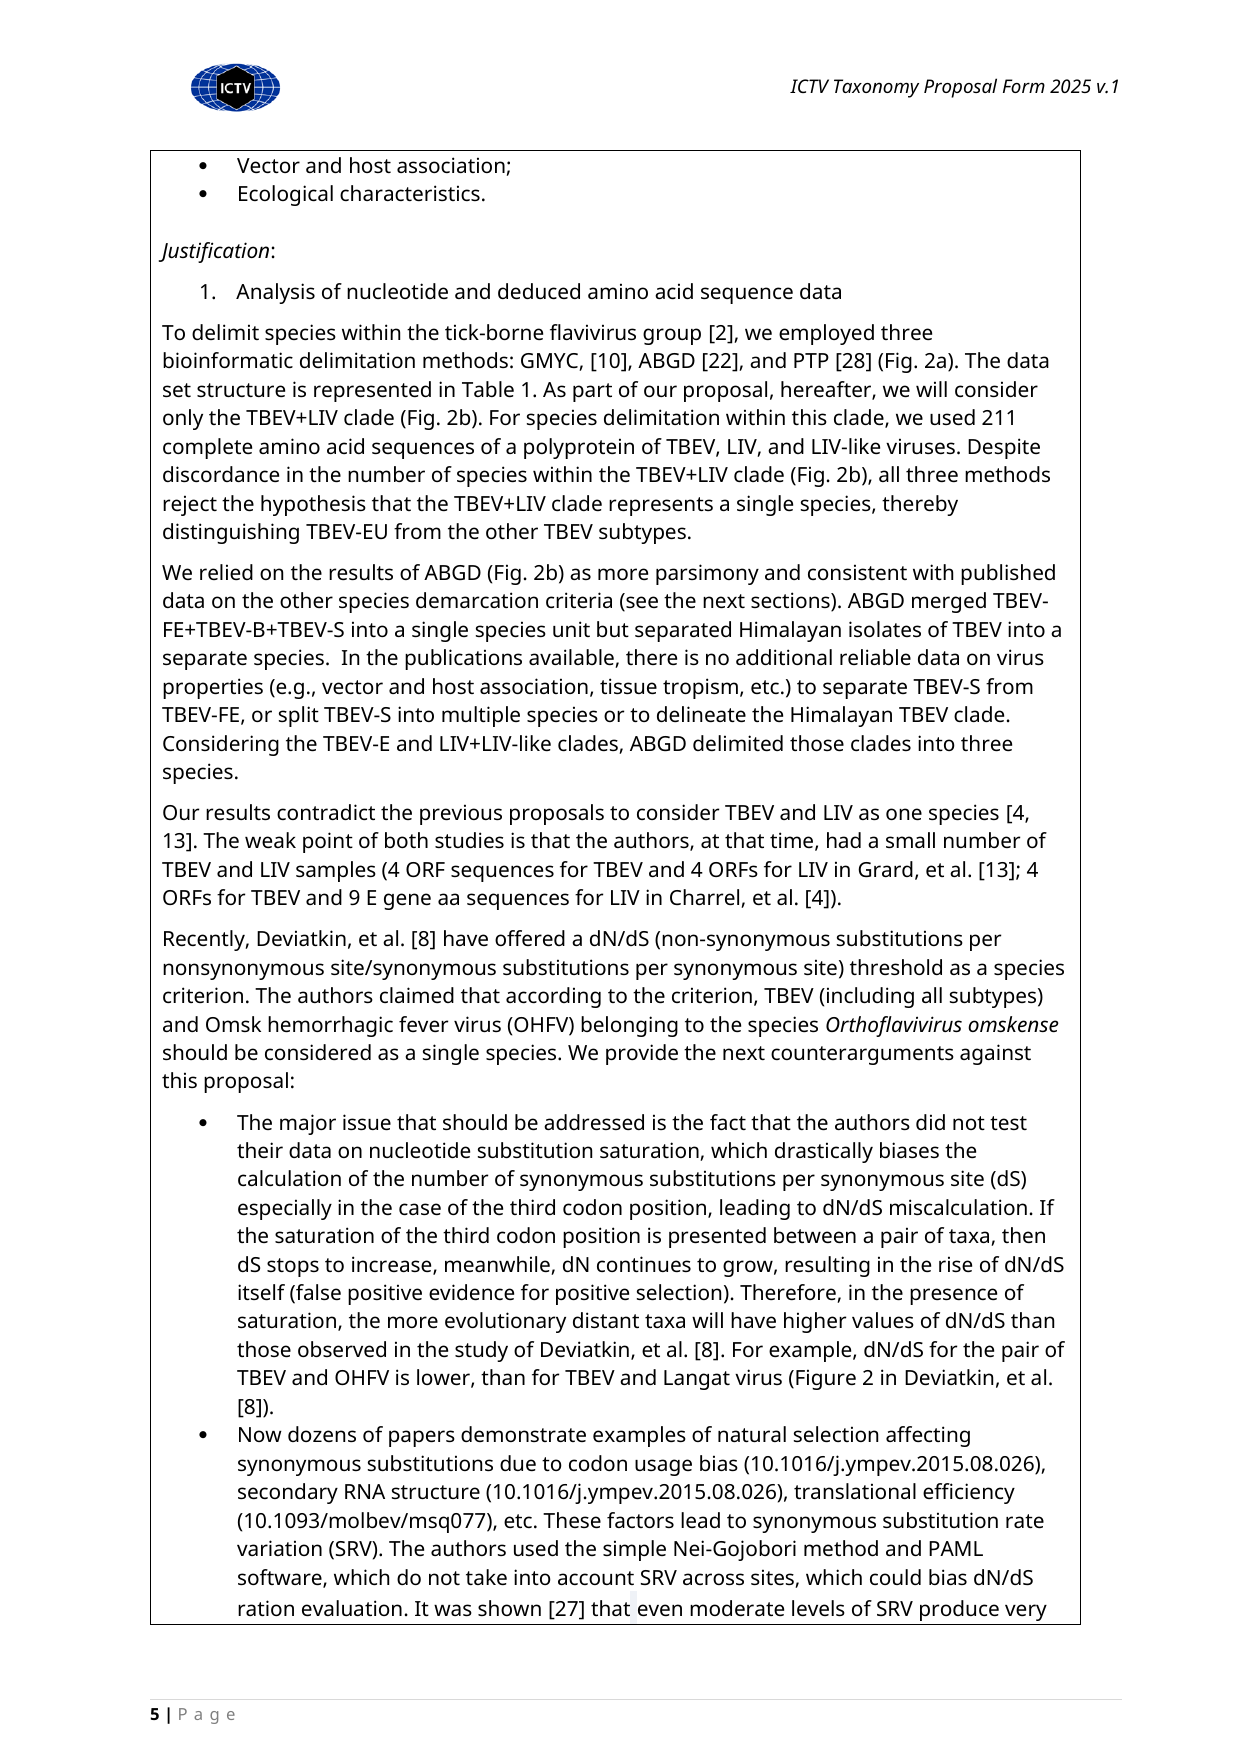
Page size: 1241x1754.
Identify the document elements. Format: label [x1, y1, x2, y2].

table_cell [151, 151, 1080, 1624]
picture [190, 56, 282, 113]
